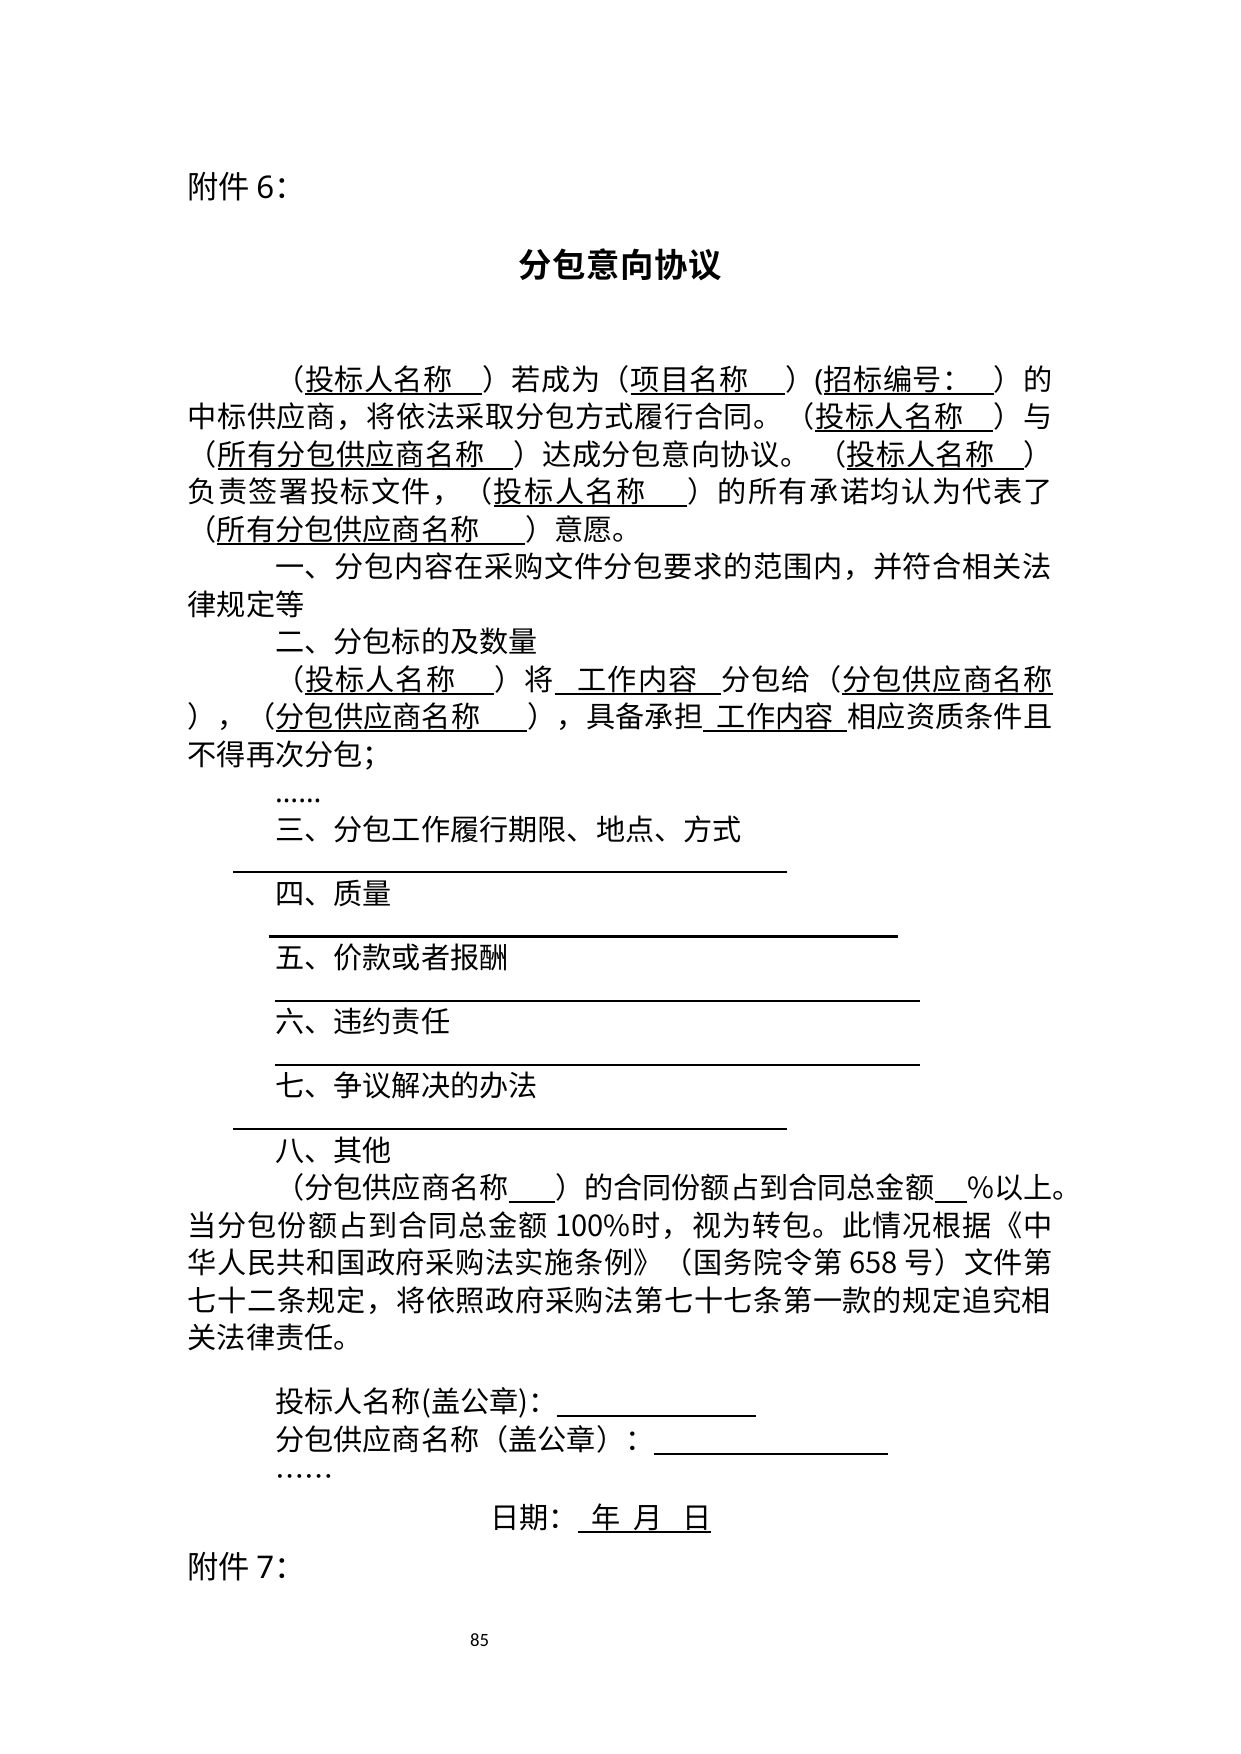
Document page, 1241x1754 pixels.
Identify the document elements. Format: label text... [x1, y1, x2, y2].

text （投标人名称 ）将 工作内容 分包给（分包供应商名称 ），（分包供应商名称 ），具备承担 工作内容 相应资质条件且不得再次分包； [187, 660, 1053, 773]
text …… [187, 773, 1053, 810]
text （分包供应商名称 ）的合同份额占到合同总金额 %以上。当分包份额占到合同总金额100%时，视为转包。此情况根据《中华人民共和国政府采购法实施条例》（国务院令第658号）文件第七十二条规定，将依照政府采购法第七十七条第一款的规定追究相关法律责任。 [187, 1168, 1053, 1356]
text …… [187, 1458, 1053, 1495]
text 投标人名称(盖公章)： [187, 1383, 1053, 1420]
text 五、价款或者报酬 [187, 938, 1053, 976]
text 七、争议解决的办法 [187, 1067, 1053, 1104]
text 三、分包工作履行期限、地点、方式 [275, 810, 1053, 848]
text 附件7： [187, 1542, 1053, 1587]
text 六、违约责任 [187, 1003, 1053, 1040]
text 一、分包内容在采购文件分包要求的范围内，并符合相关法律规定等 [187, 548, 1053, 623]
text 分包意向协议 [187, 230, 1053, 295]
text 二、分包标的及数量 [187, 623, 1053, 660]
text 日期： 年 月 日 [187, 1495, 1053, 1537]
text 八、其他 [187, 1131, 1053, 1168]
text （投标人名称 ）若成为（项目名称 ）(招标编号： ）的中标供应商，将依法采取分包方式履行合同。（投标人名称 ）与（所有分包供应商名称 ）达成分包意向协议。 （投标人名称 ）负责签署投标文件，（投标人名称 ）的所有承诺均认为代表了（所有分包供应商名称 ）意愿。 [187, 360, 1053, 548]
text 附件6： [187, 162, 1053, 207]
text 四、质量 [275, 874, 1053, 912]
text 分包供应商名称（盖公章）： [187, 1420, 1053, 1458]
